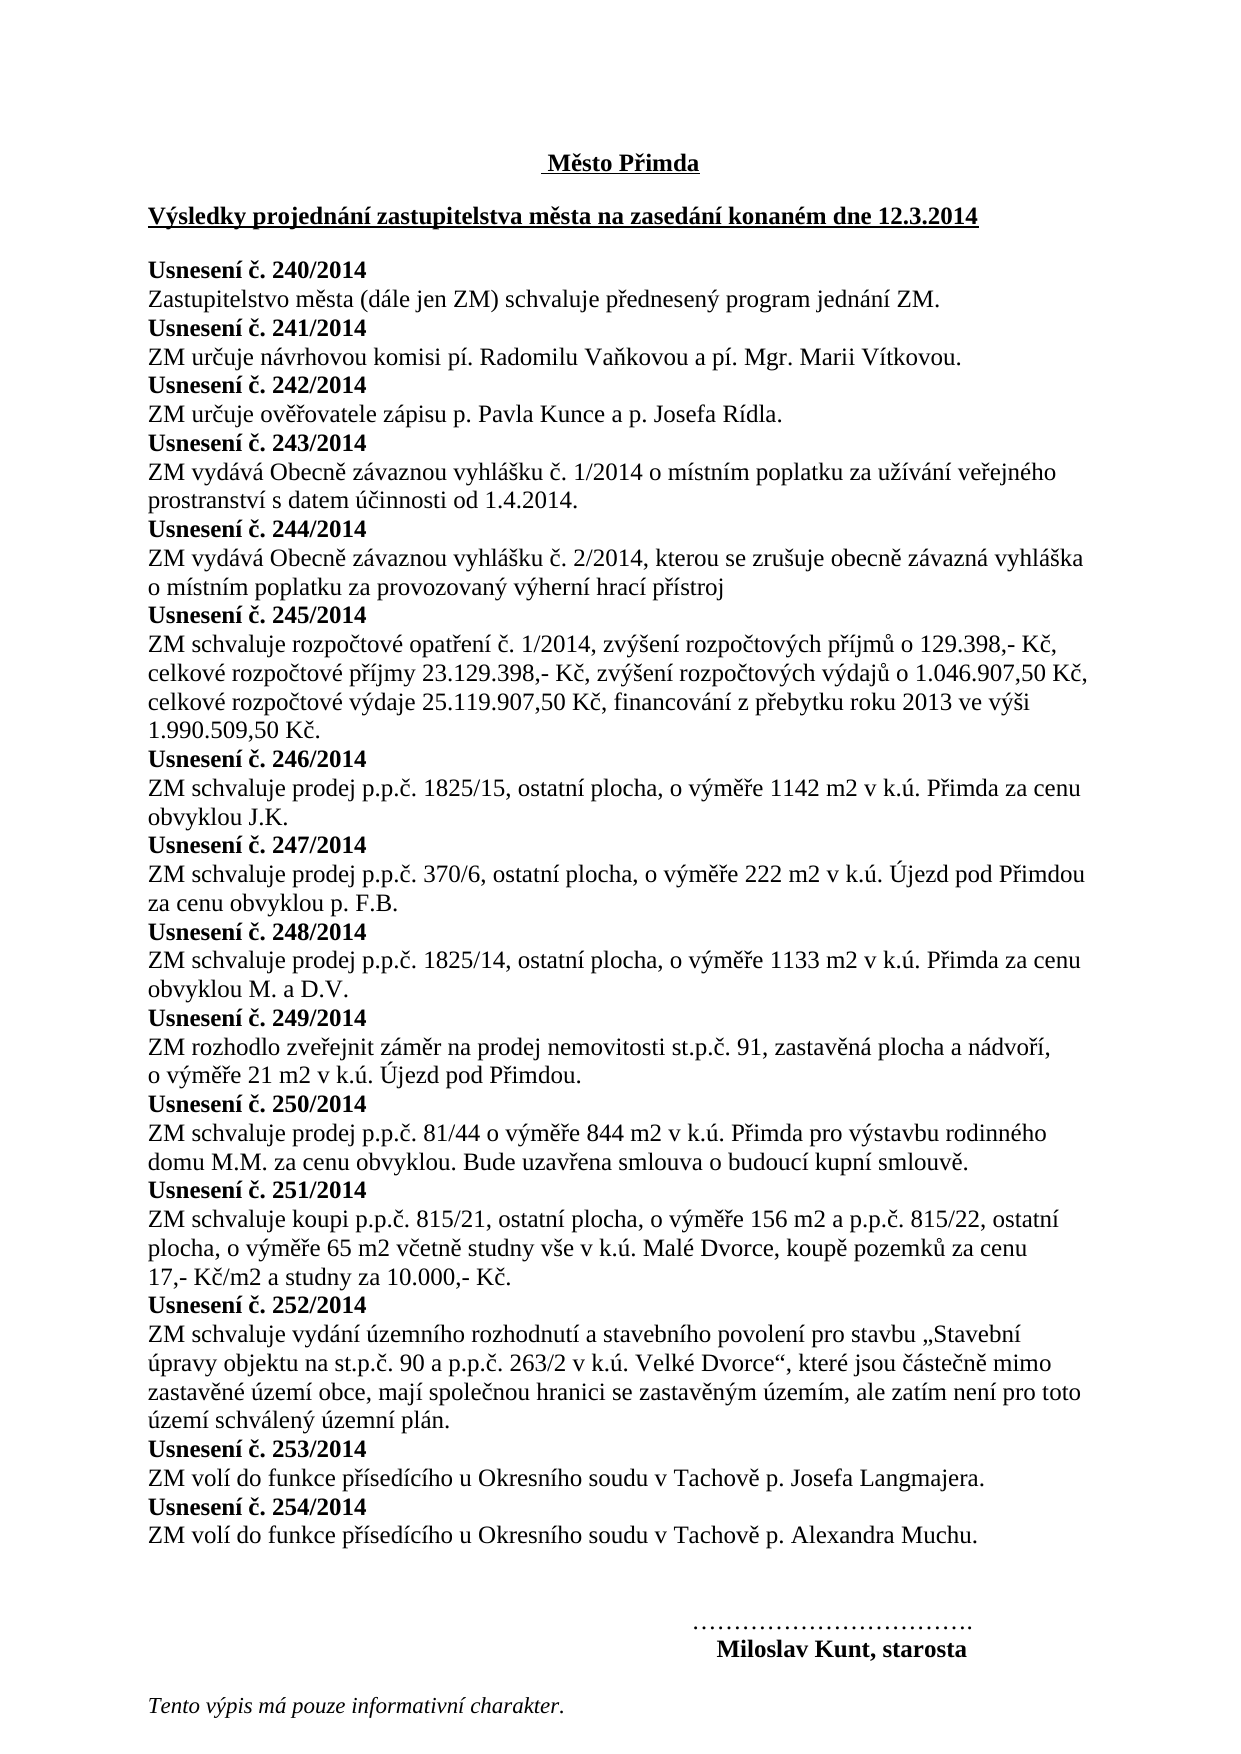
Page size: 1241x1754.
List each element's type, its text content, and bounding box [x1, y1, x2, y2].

text Usnesení č. 242/2014 [148, 370, 1093, 399]
text ZM volí do funkce přísedícího u Okresního soudu v Tachově p. Alexandra Muchu. [148, 1520, 1093, 1549]
text ZM rozhodlo zveřejnit záměr na prodej nemovitosti st.p.č. 91, zastavěná plocha a nádvoří, [148, 1032, 1093, 1060]
text ZM schvaluje prodej p.p.č. 81/44 o výměře 844 m2 v k.ú. Přimda pro výstavbu rodinného domu M.M. za cenu obvyklou. Bude uzavřena smlouva o budoucí kupní smlouvě. [148, 1118, 1093, 1175]
text ZM schvaluje rozpočtové opatření č. 1/2014, zvýšení rozpočtových příjmů o 129.398,- Kč, celkové rozpočtové příjmy 23.129.398,- Kč, zvýšení rozpočtových výdajů o 1.046.907,50 Kč, celkové rozpočtové výdaje 25.119.907,50 Kč, financování z přebytku roku 2013 ve výši 1.990.509,50 Kč. [148, 629, 1093, 744]
text Usnesení č. 250/2014 [148, 1089, 1093, 1118]
text Usnesení č. 252/2014 [148, 1290, 1093, 1319]
text Usnesení č. 251/2014 [148, 1175, 1093, 1204]
text ZM schvaluje prodej p.p.č. 370/6, ostatní plocha, o výměře 222 m2 v k.ú. Újezd pod Přimdou za cenu obvyklou p. F.B. [148, 859, 1093, 917]
text o výměře 21 m2 v k.ú. Újezd pod Přimdou. [148, 1060, 1093, 1089]
text ZM určuje ověřovatele zápisu p. Pavla Kunce a p. Josefa Rídla. [148, 399, 1093, 428]
text ZM schvaluje prodej p.p.č. 1825/14, ostatní plocha, o výměře 1133 m2 v k.ú. Přimda za cenu obvyklou M. a D.V. [148, 945, 1093, 1003]
text 17,- Kč/m2 a studny za 10.000,- Kč. [148, 1262, 1093, 1290]
text ZM schvaluje vydání územního rozhodnutí a stavebního povolení pro stavbu „Stavební úpravy objektu na st.p.č. 90 a p.p.č. 263/2 v k.ú. Velké Dvorce“, které jsou částečně mimo zastavěné území obce, mají společnou hranici se zastavěným územím, ale zatím není pro toto území schválený územní plán. [148, 1319, 1093, 1434]
text Usnesení č. 254/2014 [148, 1492, 1093, 1520]
text Usnesení č. 247/2014 [148, 830, 1093, 859]
text Výsledky projednání zastupitelstva města na zasedání konaném dne 12.3.2014 [148, 201, 1093, 230]
text Usnesení č. 248/2014 [148, 917, 1093, 945]
text ……………………………. [148, 1606, 1093, 1634]
text Zastupitelstvo města (dále jen ZM) schvaluje přednesený program jednání ZM. [148, 284, 1093, 313]
text Usnesení č. 243/2014 [148, 428, 1093, 457]
text ZM vydává Obecně závaznou vyhlášku č. 2/2014, kterou se zrušuje obecně závazná vyhláška o místním poplatku za provozovaný výherní hrací přístroj [148, 543, 1093, 600]
text Město Přimda [148, 148, 1093, 176]
text Usnesení č. 244/2014 [148, 514, 1093, 543]
text ZM schvaluje koupi p.p.č. 815/21, ostatní plocha, o výměře 156 m2 a p.p.č. 815/22, ostatní plocha, o výměře 65 m2 včetně studny vše v k.ú. Malé Dvorce, koupě pozemků za cenu [148, 1204, 1093, 1262]
text Usnesení č. 241/2014 [148, 313, 1093, 342]
text Usnesení č. 253/2014 [148, 1434, 1093, 1463]
text ZM volí do funkce přísedícího u Okresního soudu v Tachově p. Josefa Langmajera. [148, 1463, 1093, 1492]
text Usnesení č. 249/2014 [148, 1003, 1093, 1032]
text Usnesení č. 245/2014 [148, 600, 1093, 629]
text Usnesení č. 240/2014 [148, 255, 1093, 284]
text ZM schvaluje prodej p.p.č. 1825/15, ostatní plocha, o výměře 1142 m2 v k.ú. Přimda za cenu obvyklou J.K. [148, 773, 1093, 830]
text ZM určuje návrhovou komisi pí. Radomilu Vaňkovou a pí. Mgr. Marii Vítkovou. [148, 342, 1093, 370]
text ZM vydává Obecně závaznou vyhlášku č. 1/2014 o místním poplatku za užívání veřejného prostranství s datem účinnosti od 1.4.2014. [148, 457, 1093, 514]
text Tento výpis má pouze informativní charakter. [148, 1692, 1093, 1718]
text Miloslav Kunt, starosta [148, 1634, 1093, 1663]
text Usnesení č. 246/2014 [148, 744, 1093, 773]
